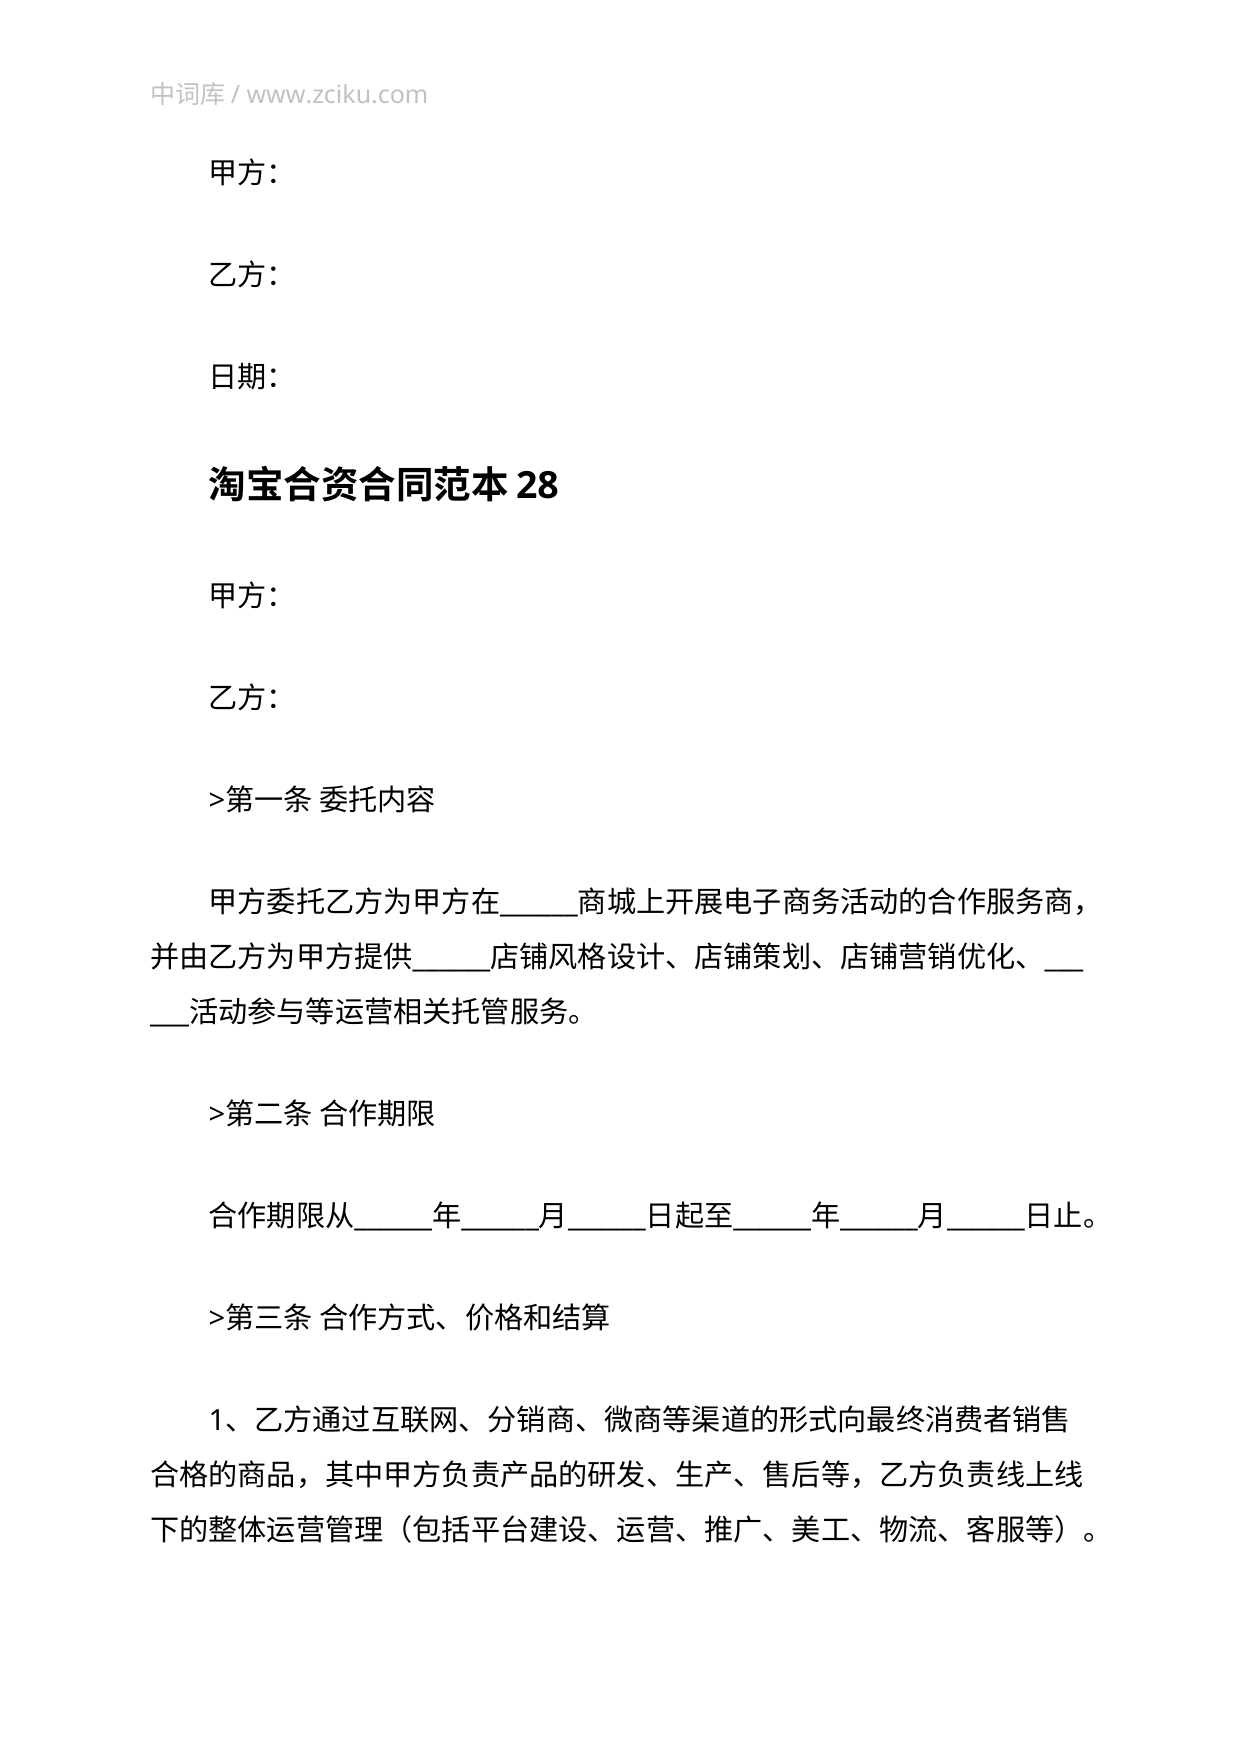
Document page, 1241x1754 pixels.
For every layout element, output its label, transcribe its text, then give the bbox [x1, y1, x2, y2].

text 甲方： [150, 150, 1090, 192]
text 甲方： [150, 573, 1090, 615]
text >第三条 合作方式、价格和结算 [150, 1294, 1090, 1337]
text 日期： [150, 353, 1090, 396]
text 乙方： [150, 675, 1090, 717]
text 1、乙方通过互联网、分销商、微商等渠道的形式向最终消费者销售合格的商品，其中甲方负责产品的研发、生产、售后等，乙方负责线上线下的整体运营管理（包括平台建设、运营、推广、美工、物流、客服等）。 [150, 1396, 1090, 1548]
text 淘宝合资合同范本28 [150, 455, 1090, 510]
text 乙方： [150, 252, 1090, 294]
text 合作期限从______年______月______日起至______年______月______日止。 [150, 1192, 1090, 1235]
text >第一条 委托内容 [150, 776, 1090, 819]
text >第二条 合作期限 [150, 1090, 1090, 1133]
text 甲方委托乙方为甲方在______商城上开展电子商务活动的合作服务商，并由乙方为甲方提供______店铺风格设计、店铺策划、店铺营销优化、______活动参与等运营相关托管服务。 [150, 878, 1090, 1031]
